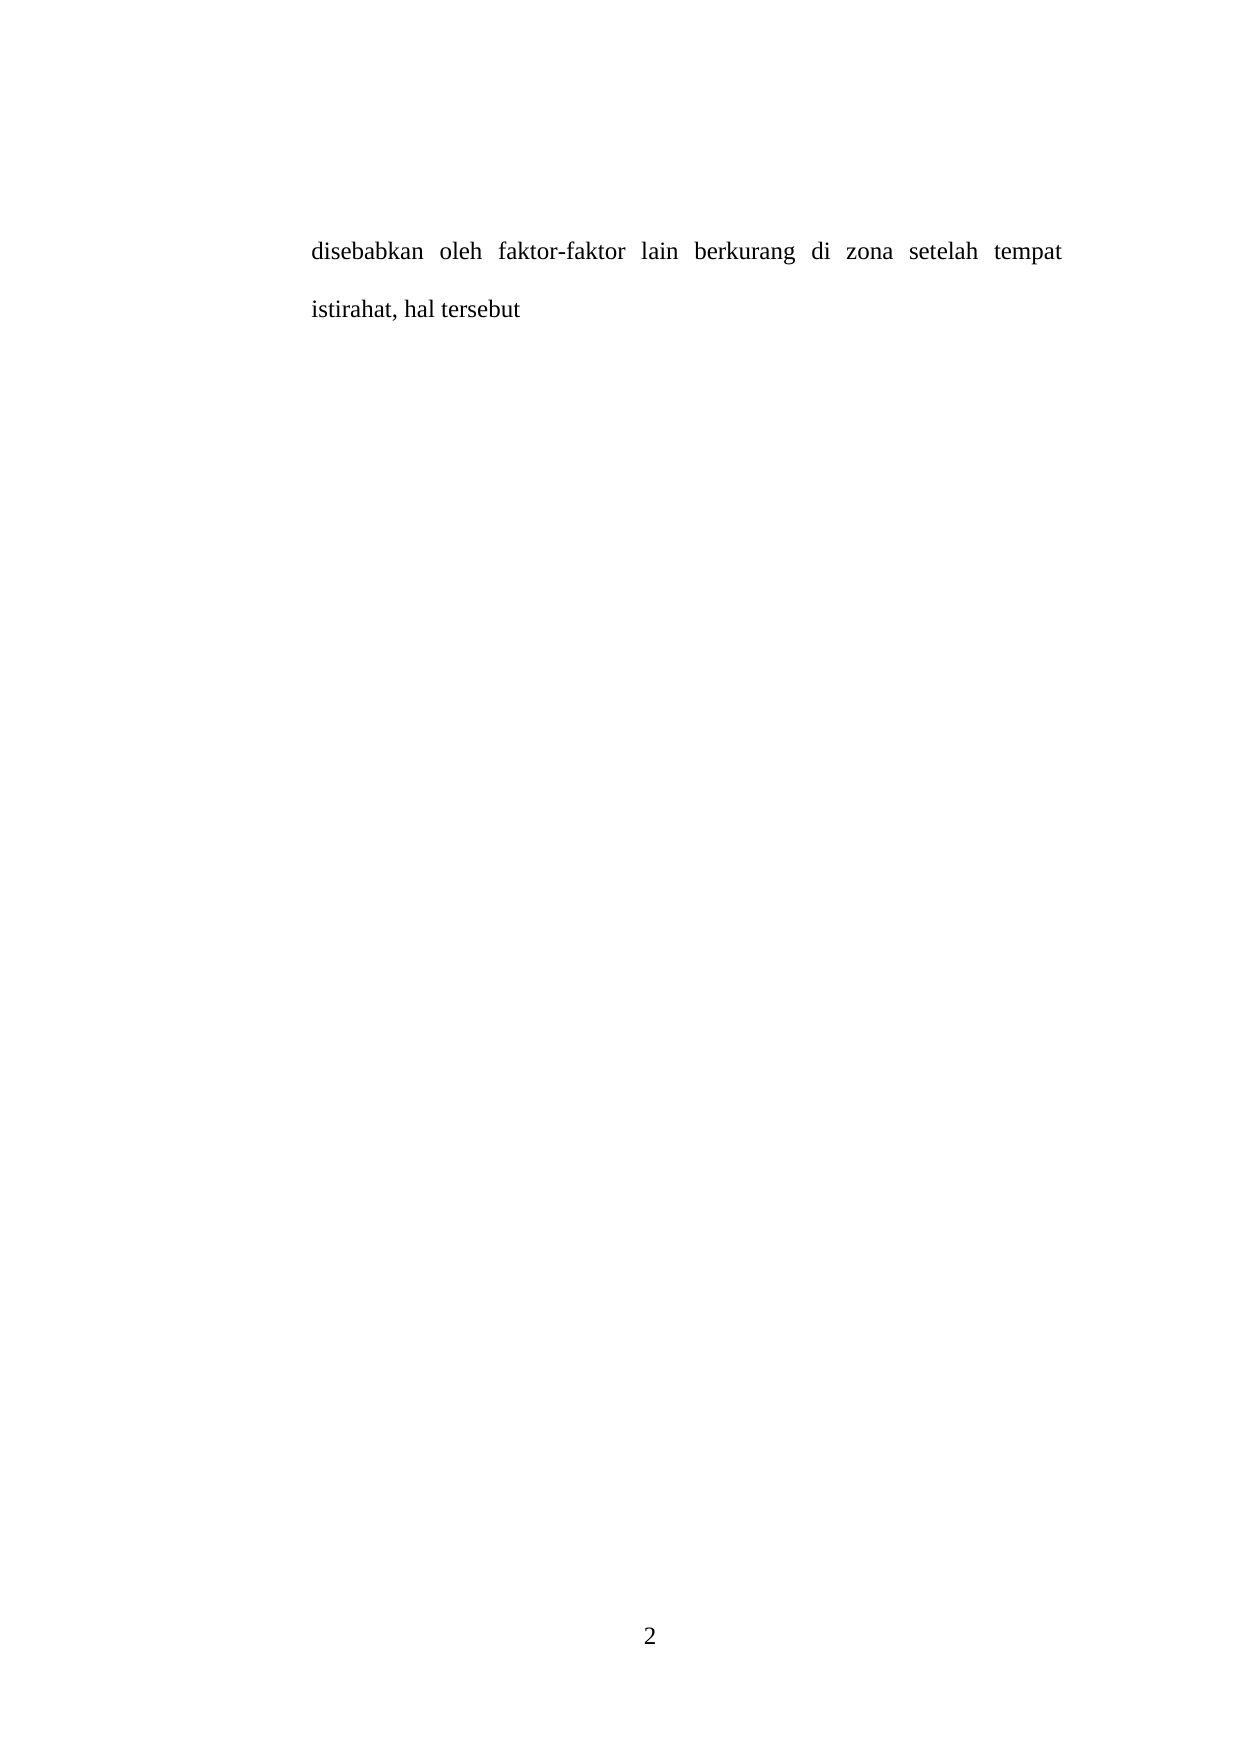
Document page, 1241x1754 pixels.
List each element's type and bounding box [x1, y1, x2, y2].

list [311, 236, 1063, 322]
